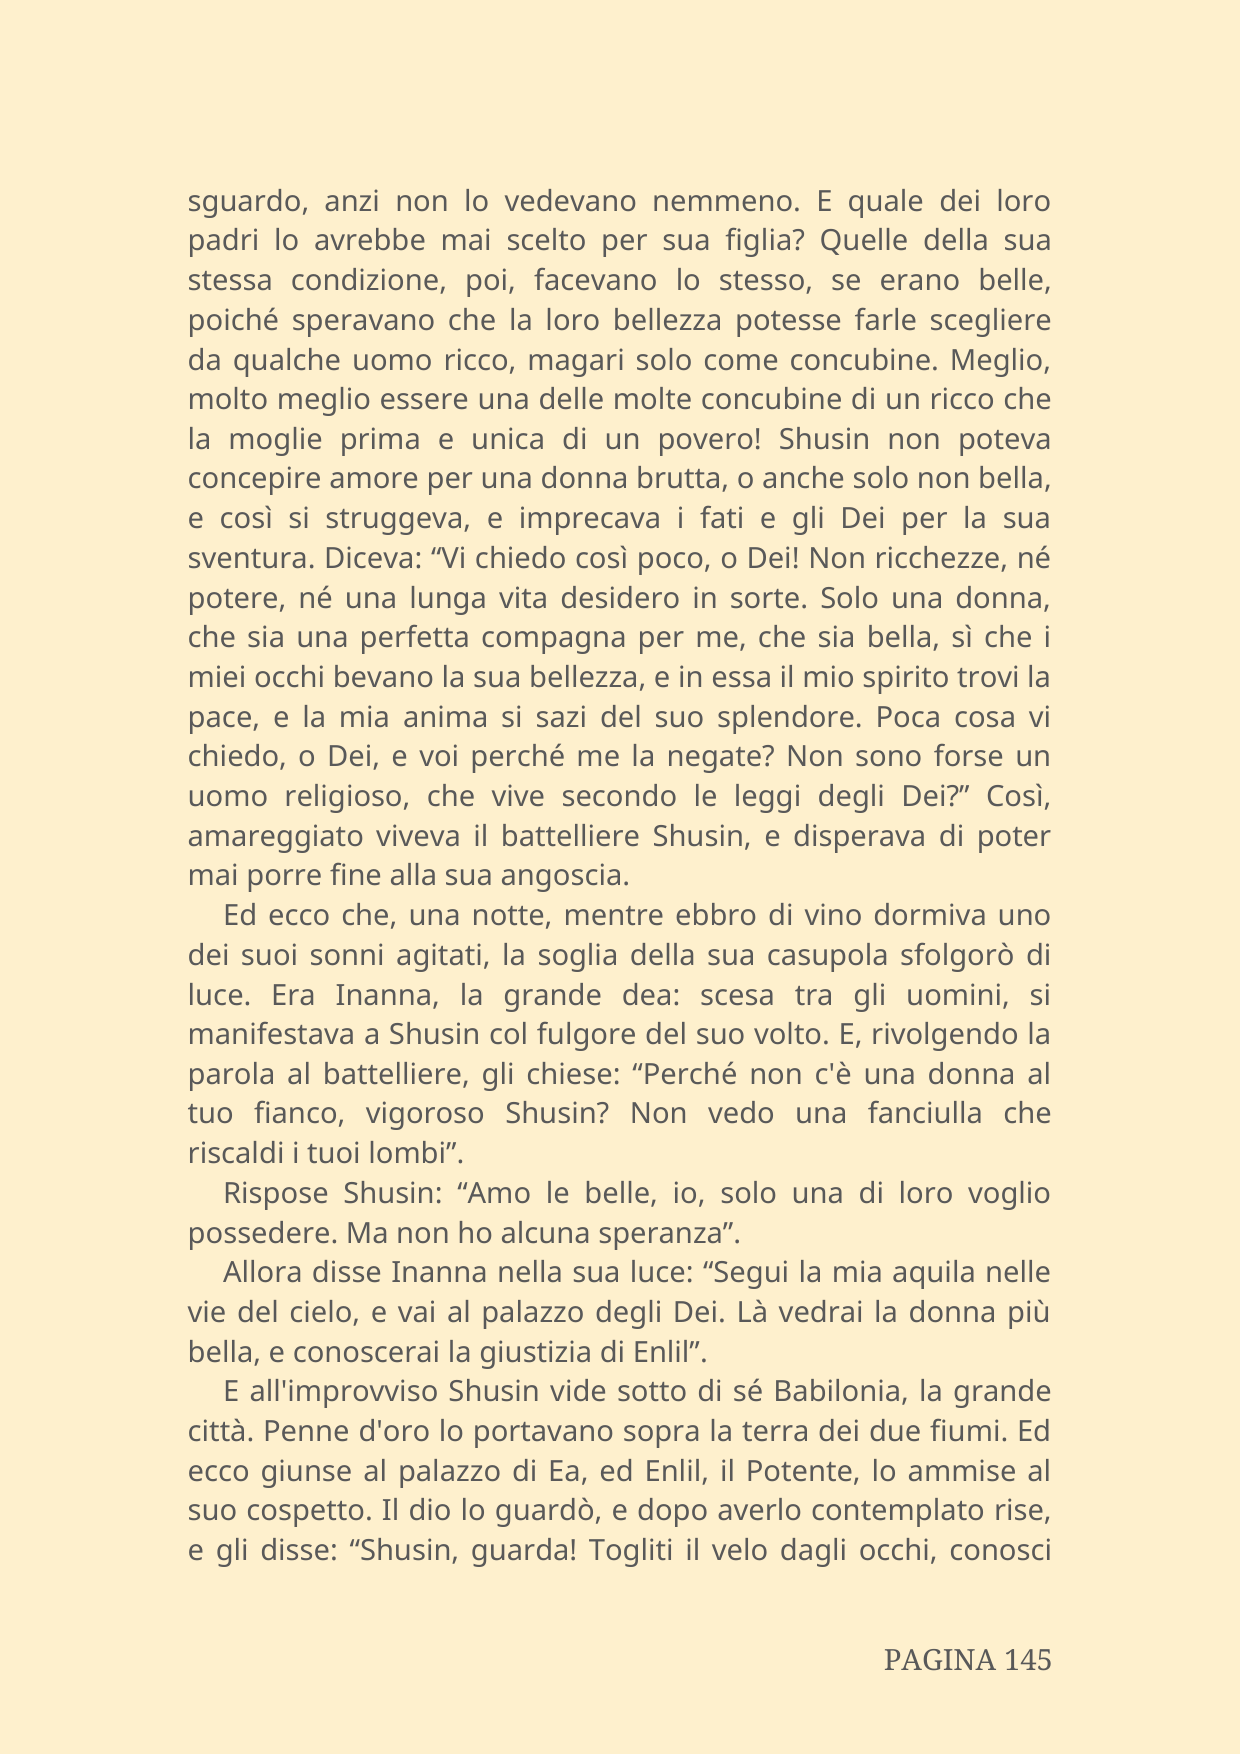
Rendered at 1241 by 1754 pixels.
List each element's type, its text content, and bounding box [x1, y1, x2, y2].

text Ed ecco che, una notte, mentre ebbro di vino dormiva uno dei suoi sonni agitati, la soglia della sua casupola sfolgorò di luce. Era Inanna, la grande dea: scesa tra gli uomini, si manifestava a Shusin col fulgore del suo volto. E, rivolgendo la parola al battelliere, gli chiese: “Perché non c'è una donna al tuo fianco, vigoroso Shusin? Non vedo una fanciulla che riscaldi i tuoi lombi”. [187, 894, 1053, 1172]
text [187, 180, 1053, 894]
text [187, 1371, 1053, 1569]
text Allora disse Inanna nella sua luce: “Segui la mia aquila nelle vie del cielo, e vai al palazzo degli Dei. Là vedrai la donna più bella, e conoscerai la giustizia di Enlil”. [187, 1252, 1053, 1371]
text Rispose Shusin: “Amo le belle, io, solo una di loro voglio possedere. Ma non ho alcuna speranza”. [187, 1172, 1053, 1252]
